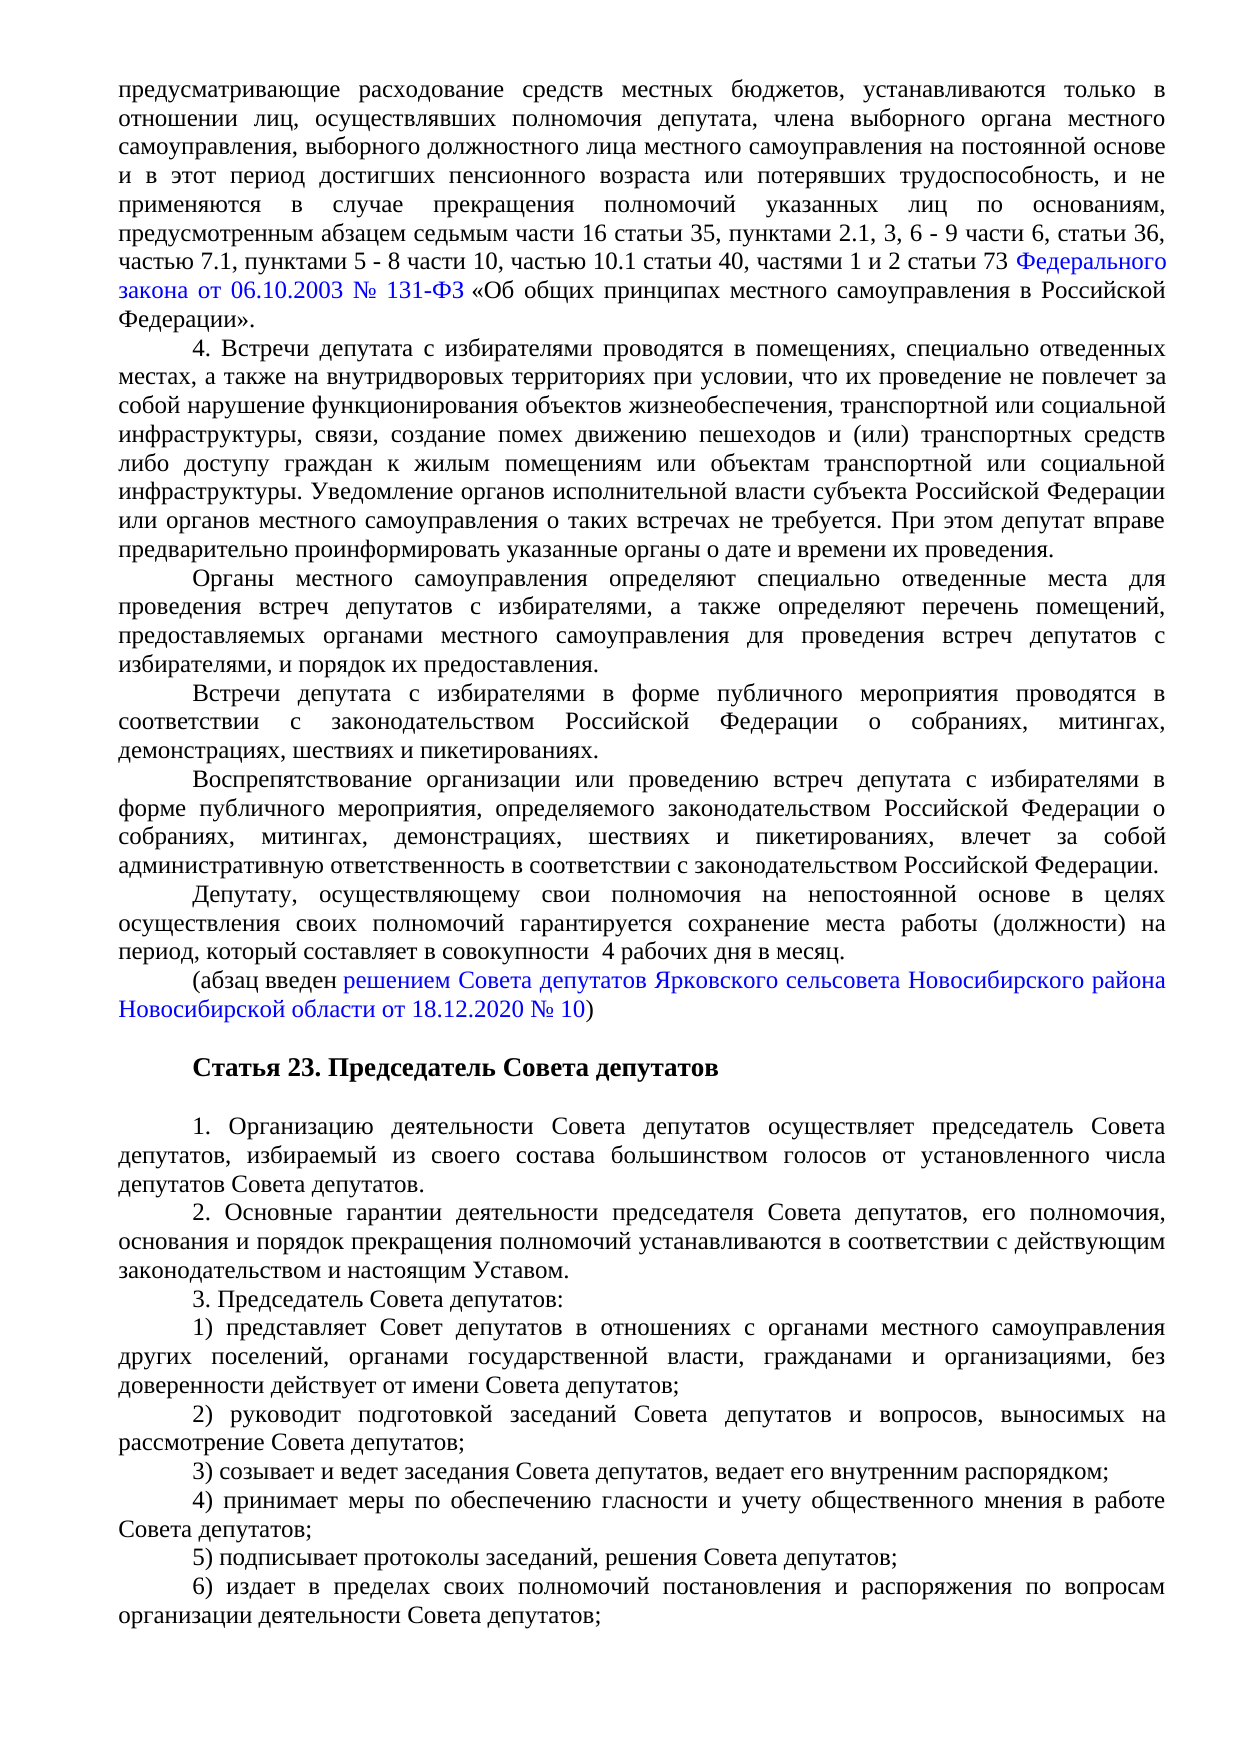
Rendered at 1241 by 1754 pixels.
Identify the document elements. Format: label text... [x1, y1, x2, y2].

text Депутату, осуществляющему свои полномочия на непостоянной основе в целях осуществления своих полномочий гарантируется сохранение места работы (должности) на период, который составляет в совокупности 4 рабочих дня в месяц. [118, 879, 1167, 965]
text 6) издает в пределах своих полномочий постановления и распоряжения по вопросам организации деятельности Совета депутатов; [118, 1571, 1167, 1629]
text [118, 74, 1167, 333]
text (абзац введен решением Совета депутатов Ярковского сельсовета Новосибирского района Новосибирской области от 18.12.2020 № 10) [118, 965, 1167, 1023]
text 3) созывает и ведет заседания Совета депутатов, ведает его внутренним распорядком; [118, 1456, 1167, 1485]
text 3. Председатель Совета депутатов: [118, 1284, 1167, 1312]
text Статья 23. Председатель Совета депутатов [118, 1051, 1167, 1082]
text 2) руководит подготовкой заседаний Совета депутатов и вопросов, выносимых на рассмотрение Совета депутатов; [118, 1399, 1167, 1456]
text 1) представляет Совет депутатов в отношениях с органами местного самоуправления других поселений, органами государственной власти, гражданами и организациями, без доверенности действует от имени Совета депутатов; [118, 1312, 1167, 1399]
text 5) подписывает протоколы заседаний, решения Совета депутатов; [118, 1542, 1167, 1571]
text 1. Организацию деятельности Совета депутатов осуществляет председатель Совета депутатов, избираемый из своего состава большинством голосов от установленного числа депутатов Совета депутатов. [118, 1111, 1167, 1197]
text 4. Встречи депутата с избирателями проводятся в помещениях, специально отведенных местах, а также на внутридворовых территориях при условии, что их проведение не повлечет за собой нарушение функционирования объектов жизнеобеспечения, транспортной или социальной инфраструктуры, связи, создание помех движению пешеходов и (или) транспортных средств либо доступу граждан к жилым помещениям или объектам транспортной или социальной инфраструктуры. Уведомление органов исполнительной власти субъекта Российской Федерации или органов местного самоуправления о таких встречах не требуется. При этом депутат вправе предварительно проинформировать указанные органы о дате и времени их проведения. [118, 333, 1167, 563]
text Органы местного самоуправления определяют специально отведенные места для проведения встреч депутатов с избирателями, а также определяют перечень помещений, предоставляемых органами местного самоуправления для проведения встреч депутатов с избирателями, и порядок их предоставления. [118, 563, 1167, 678]
text Встречи депутата с избирателями в форме публичного мероприятия проводятся в соответствии с законодательством Российской Федерации о собраниях, митингах, демонстрациях, шествиях и пикетированиях. [118, 678, 1167, 764]
text Воспрепятствование организации или проведению встреч депутата с избирателями в форме публичного мероприятия, определяемого законодательством Российской Федерации о собраниях, митингах, демонстрациях, шествиях и пикетированиях, влечет за собой административную ответственность в соответствии с законодательством Российской Федерации. [118, 764, 1167, 879]
text 2. Основные гарантии деятельности председателя Совета депутатов, его полномочия, основания и порядок прекращения полномочий устанавливаются в соответствии с действующим законодательством и настоящим Уставом. [118, 1197, 1167, 1284]
text 4) принимает меры по обеспечению гласности и учету общественного мнения в работе Совета депутатов; [118, 1485, 1167, 1542]
